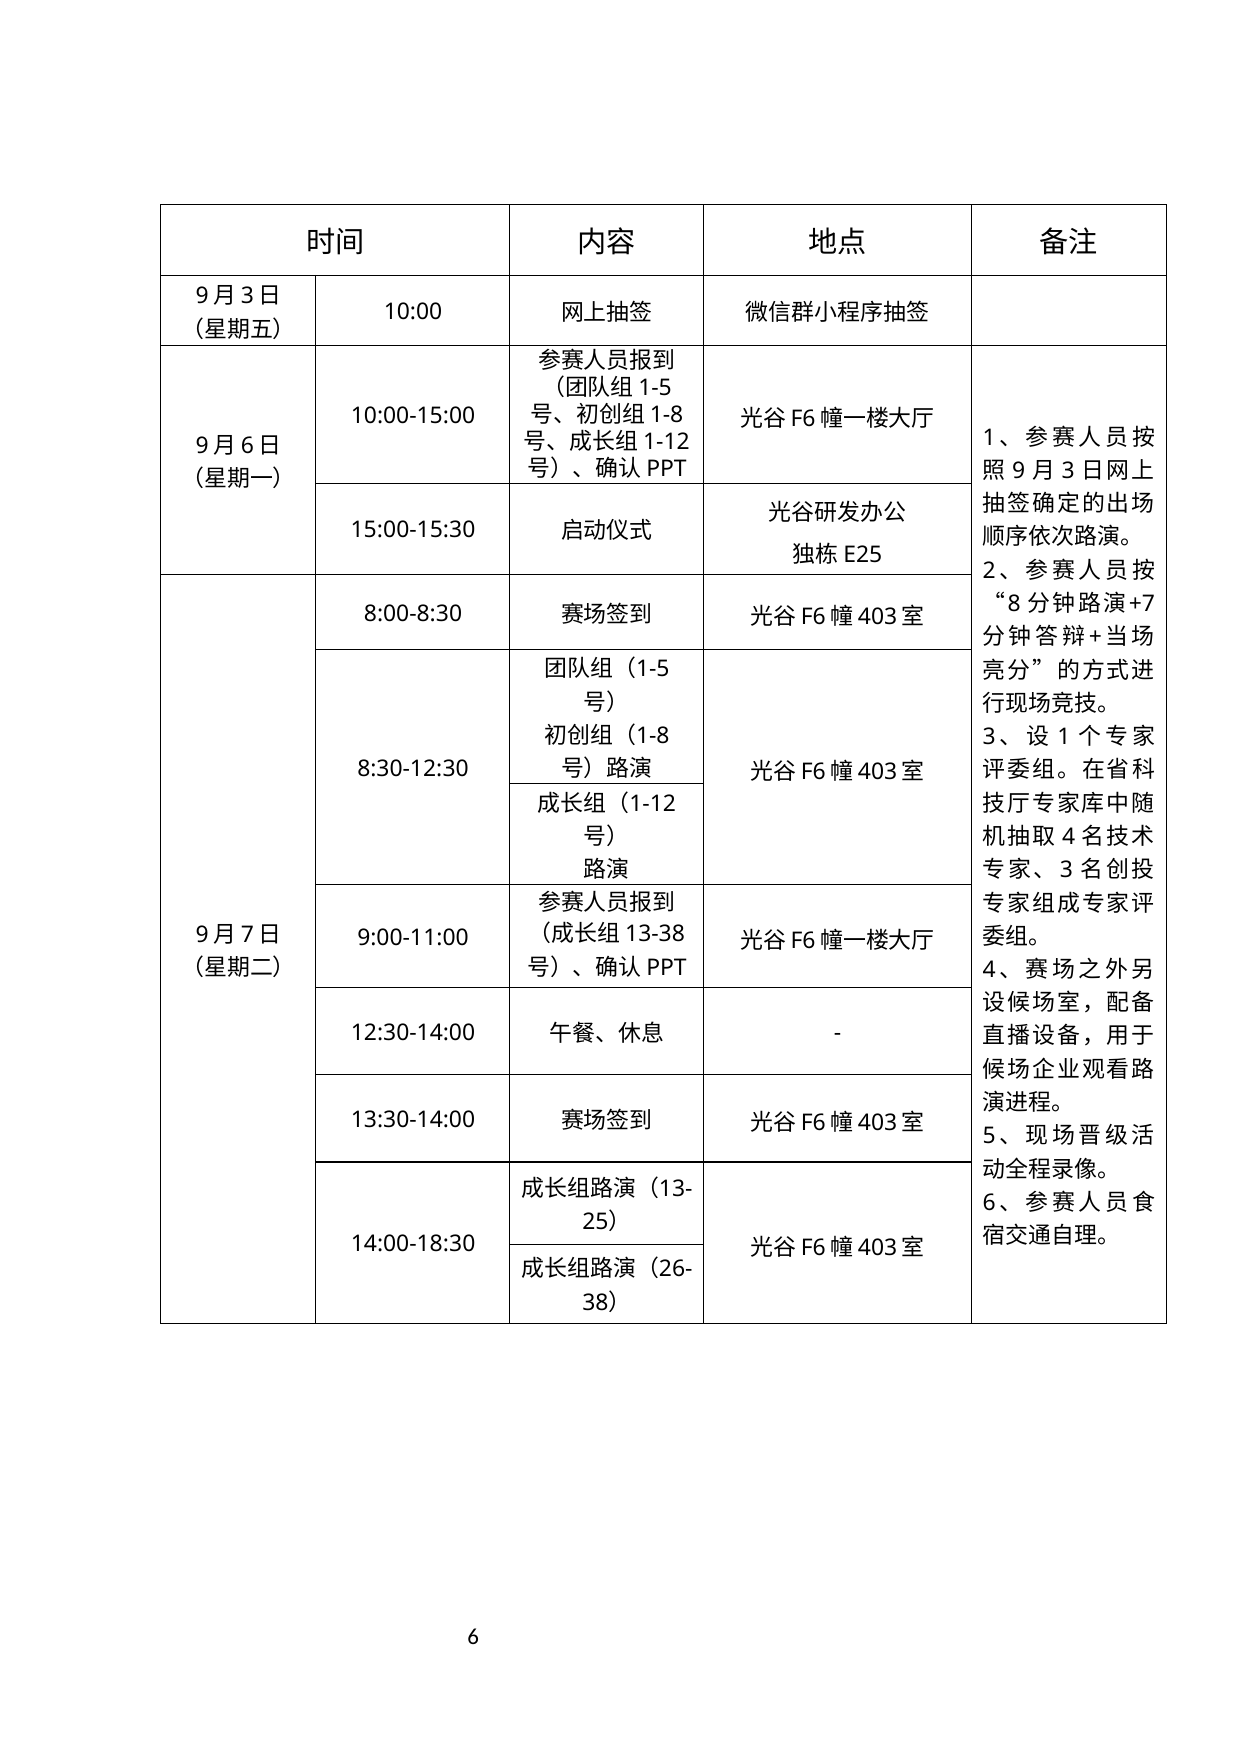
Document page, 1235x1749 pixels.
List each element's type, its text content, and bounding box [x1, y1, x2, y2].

table_cell 8:30-12:30 [316, 650, 509, 884]
table_cell 光谷F6幢403室 [704, 1075, 971, 1161]
table_cell 参赛人员报到 （团队组1-5号、初创组1-8号、成长组1-12号）、确认PPT [510, 346, 703, 483]
table_cell 9月7日 （星期二） [161, 575, 315, 1322]
table_cell 团队组（1-5号） 初创组（1-8号）路演 [510, 650, 703, 783]
table_cell 1、参赛人员按照9月3日网上抽签确定的出场顺序依次路演。 2、参赛人员按“8分钟路演+7分钟答辩+当场亮分”的方式进行现场竞技。 3、设1个专家评委组。在省科技厅专家库中随机抽取4名技术专家、3名创投专家组成专家评委组。 4、赛场之外另设候场室，配备直播设备，用于候场企业观看路演进程。 5、现场晋级活动全程录像。 6、参赛人员食宿交通自理。 [972, 346, 1166, 1322]
table_cell 光谷F6幢一楼大厅 [704, 885, 971, 987]
table_cell 光谷F6幢一楼大厅 [704, 346, 971, 483]
table_header 时间 [161, 205, 509, 275]
table_cell 光谷F6幢403室 [704, 650, 971, 884]
table_cell 参赛人员报到 （成长组13-38号）、确认PPT [510, 885, 703, 987]
table_cell [972, 276, 1166, 345]
table_cell 赛场签到 [510, 1075, 703, 1161]
table_cell 午餐、休息 [510, 988, 703, 1074]
table_cell 9月6日 （星期一） [161, 346, 315, 574]
table_cell 9月3日 （星期五） [161, 276, 315, 345]
table_header 地点 [704, 205, 971, 275]
table_cell 13:30-14:00 [316, 1075, 509, 1161]
table_cell 14:00-18:30 [316, 1163, 509, 1322]
table_cell 赛场签到 [510, 575, 703, 649]
table_cell 10:00-15:00 [316, 346, 509, 483]
table_cell 光谷F6幢403室 [704, 575, 971, 649]
table_header 内容 [510, 205, 703, 275]
table_cell 成长组路演（13-25） [510, 1163, 703, 1243]
table_cell 启动仪式 [510, 484, 703, 574]
table_cell 光谷研发办公 独栋E25 [704, 484, 971, 574]
table_header 备注 [972, 205, 1166, 275]
table_cell 网上抽签 [510, 276, 703, 345]
table_cell 光谷F6幢403室 [704, 1163, 971, 1322]
table_cell 9:00-11:00 [316, 885, 509, 987]
table_cell 成长组路演（26-38） [510, 1245, 703, 1322]
table_cell - [704, 988, 971, 1074]
table_cell 10:00 [316, 276, 509, 345]
table_cell 15:00-15:30 [316, 484, 509, 574]
table_cell 微信群小程序抽签 [704, 276, 971, 345]
table_cell 成长组（1-12号） 路演 [510, 784, 703, 884]
table_cell 12:30-14:00 [316, 988, 509, 1074]
table_cell 8:00-8:30 [316, 575, 509, 649]
